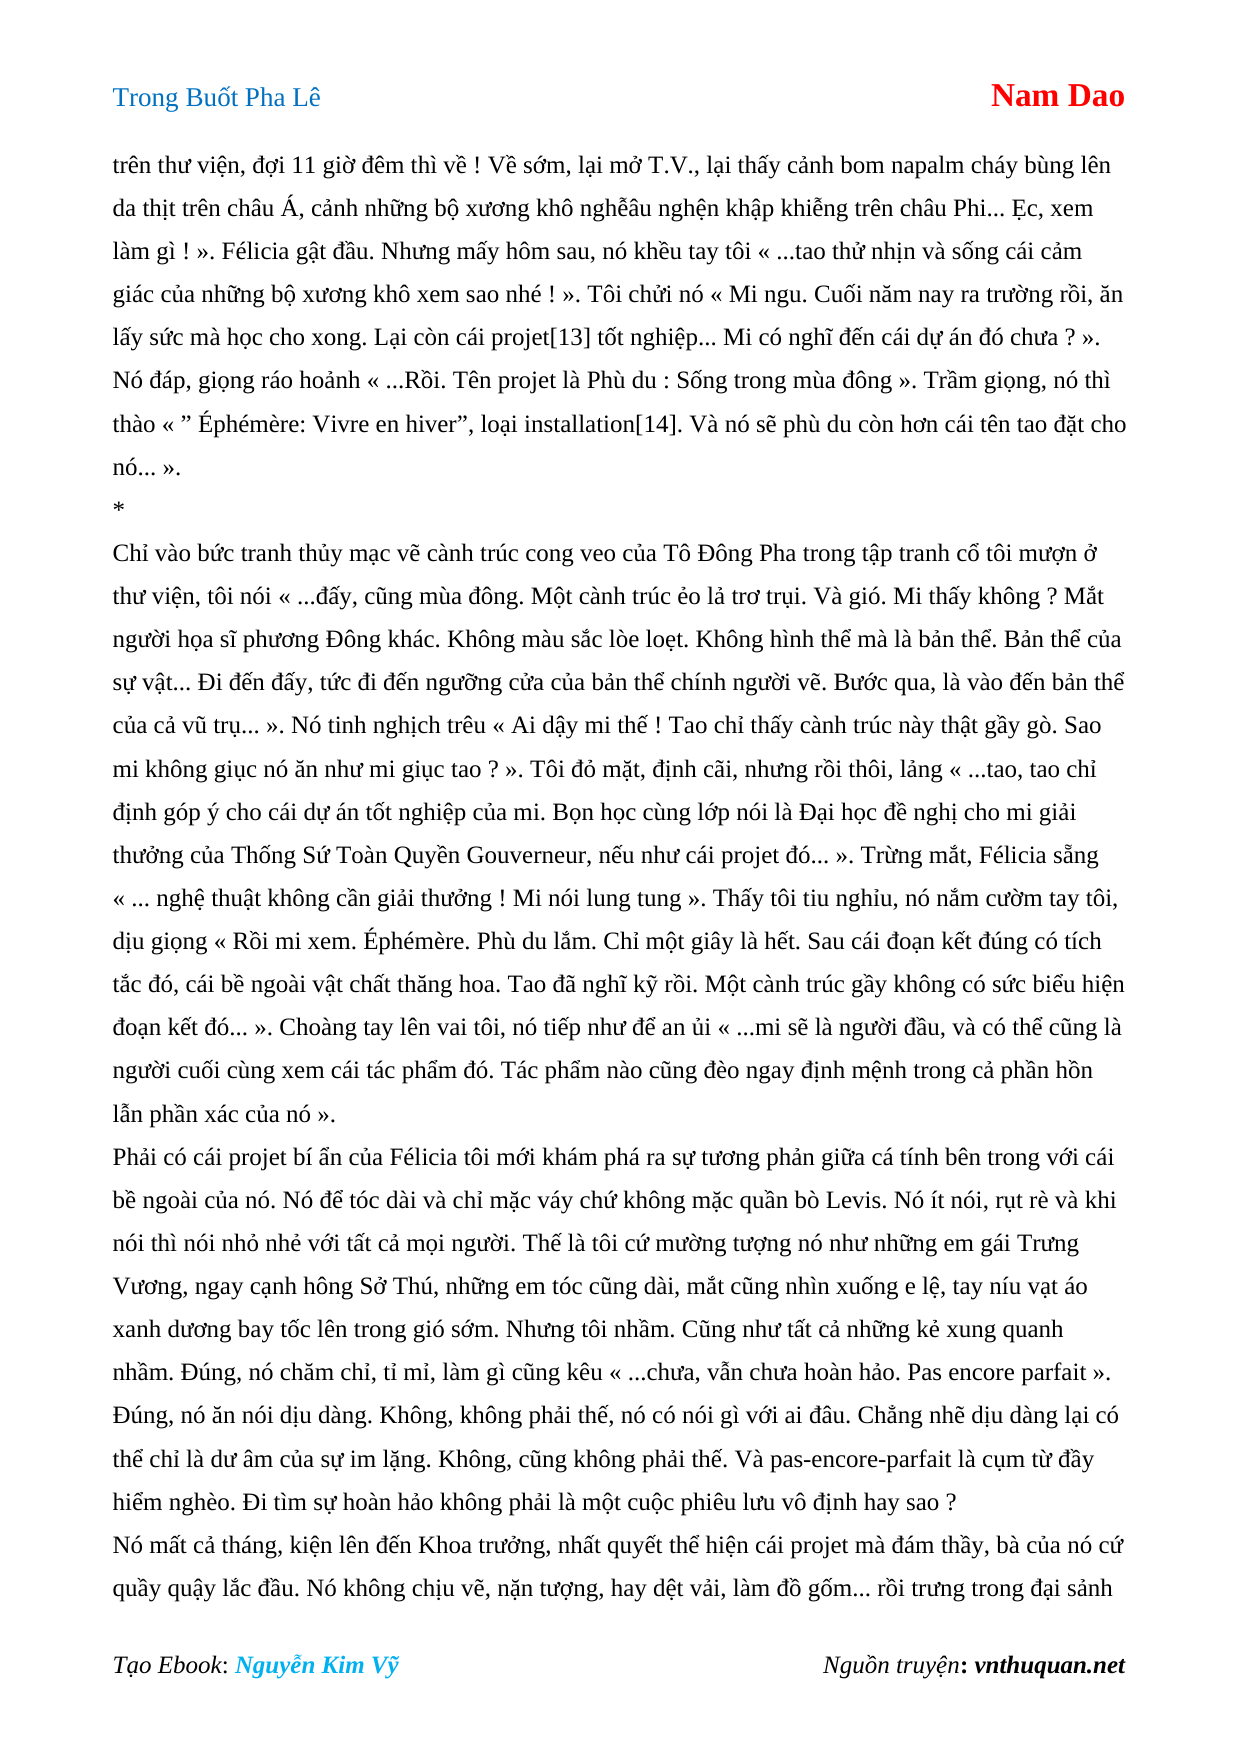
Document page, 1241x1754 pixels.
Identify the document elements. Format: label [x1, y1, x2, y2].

text [112, 150, 1128, 1602]
